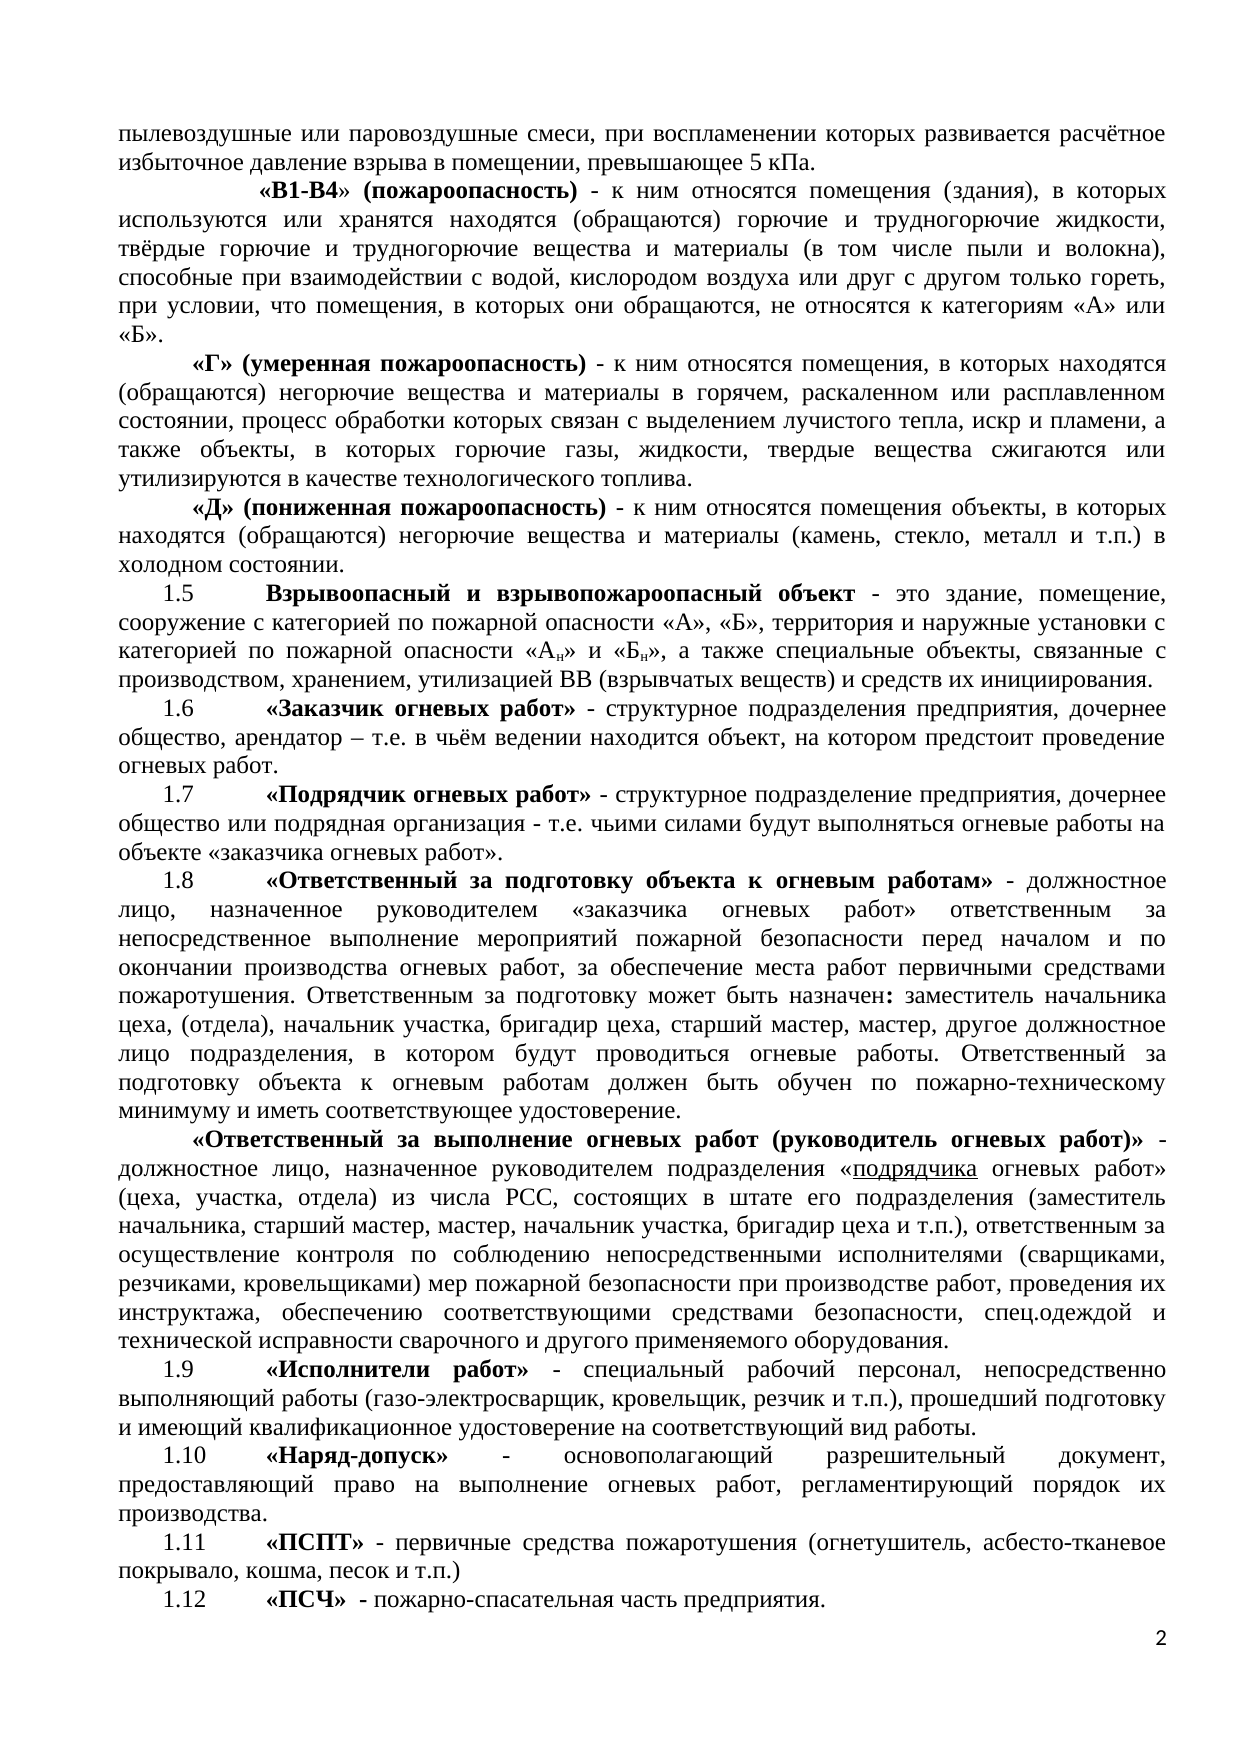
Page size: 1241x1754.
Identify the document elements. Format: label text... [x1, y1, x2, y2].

text «Г» (умеренная пожароопасность) - к ним относятся помещения, в которых находятся (обращаются) негорючие вещества и материалы в горячем, раскаленном или расплавленном состоянии, процесс обработки которых связан с выделением лучистого тепла, искр и пламени, а также объекты, в которых горючие газы, жидкости, твердые вещества сжигаются или утилизируются в качестве технологического топлива. [118, 348, 1167, 492]
text «В1-В4» (пожароопасность) - к ним относятся помещения (здания), в которых используются или хранятся находятся (обращаются) горючие и трудногорючие жидкости, твёрдые горючие и трудногорючие вещества и материалы (в том числе пыли и волокна), способные при взаимодействии с водой, кислородом воздуха или друг с другом только гореть, при условии, что помещения, в которых они обращаются, не относятся к категориям «А» или «Б». [118, 176, 1167, 348]
list «Ответственный за подготовку объекта к огневым работам» - должностное лицо, назначенное руководителем «заказчика огневых работ» ответственным за непосредственное выполнение мероприятий пожарной безопасности перед началом и по окончании производства огневых работ, за обеспечение места работ первичными средствами пожаротушения. Ответственным за подготовку может быть назначен: заместитель начальника цеха, (отдела), начальник участка, бригадир цеха, старший мастер, мастер, другое должностное лицо подразделения, в котором будут проводиться огневые работы. Ответственный за подготовку объекта к огневым работам должен быть обучен по пожарно-техническому минимуму и иметь соответствующее удостоверение. [118, 866, 1167, 1124]
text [118, 118, 1167, 176]
list «Исполнители работ» - специальный рабочий персонал, непосредственно выполняющий работы (газо-электросварщик, кровельщик, резчик и т.п.), прошедший подготовку и имеющий квалификационное удостоверение на соответствующий вид работы. [118, 1354, 1167, 1441]
list «ПСПТ» - первичные средства пожаротушения (огнетушитель, асбесто-тканевое покрывало, кошма, песок и т.п.) [118, 1527, 1167, 1584]
list Взрывоопасный и взрывопожароопасный объект - это здание, помещение, сооружение с категорией по пожарной опасности «А», «Б», территория и наружные установки с категорией по пожарной опасности «Ан» и «Бн», а также специальные объекты, связанные с производством, хранением, утилизацией ВВ (взрывчатых веществ) и средств их инициирования. [118, 578, 1167, 693]
list «Наряд-допуск» - основополагающий разрешительный документ, предоставляющий право на выполнение огневых работ, регламентирующий порядок их производства. [118, 1441, 1167, 1527]
list «Заказчик огневых работ» - структурное подразделения предприятия, дочернее общество, арендатор – т.е. в чьём ведении находится объект, на котором предстоит проведение огневых работ. [118, 693, 1167, 779]
list «Подрядчик огневых работ» - структурное подразделение предприятия, дочернее общество или подрядная организация - т.е. чьими силами будут выполняться огневые работы на объекте «заказчика огневых работ». [118, 779, 1167, 866]
text «Д» (пониженная пожароопасность) - к ним относятся помещения объекты, в которых находятся (обращаются) негорючие вещества и материалы (камень, стекло, металл и т.п.) в холодном состоянии. [118, 492, 1167, 578]
text «Ответственный за выполнение огневых работ (руководитель огневых работ)» - должностное лицо, назначенное руководителем подразделения «подрядчика огневых работ» (цеха, участка, отдела) из числа РСС, состоящих в штате его подразделения (заместитель начальника, старший мастер, мастер, начальник участка, бригадир цеха и т.п.), ответственным за осуществление контроля по соблюдению непосредственными исполнителями (сварщиками, резчиками, кровельщиками) мер пожарной безопасности при производстве работ, проведения их инструктажа, обеспечению соответствующими средствами безопасности, спец.одеждой и технической исправности сварочного и другого применяемого оборудования. [118, 1124, 1167, 1354]
list «ПСЧ» - пожарно-спасательная часть предприятия. [118, 1584, 1167, 1613]
